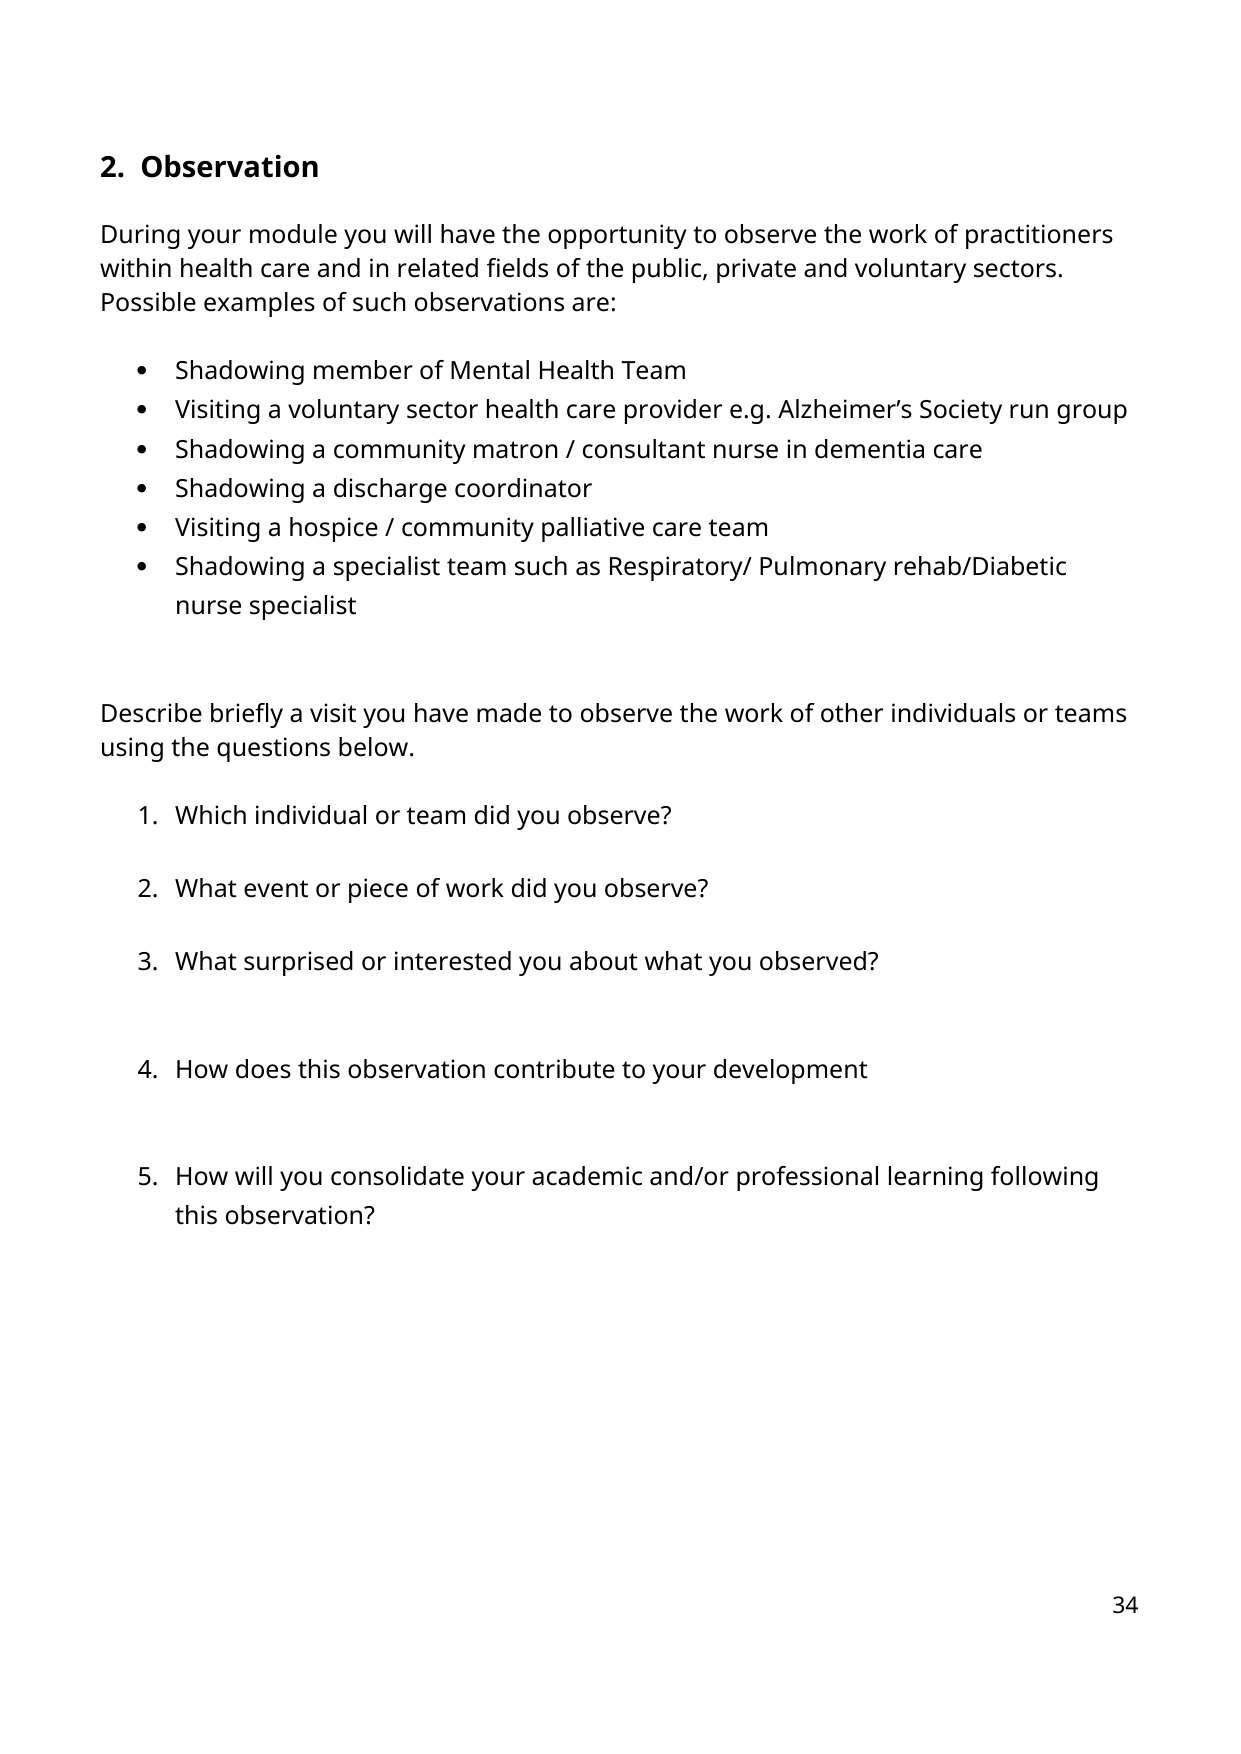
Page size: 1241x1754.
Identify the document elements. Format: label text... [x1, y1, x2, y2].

text 2. Observation [100, 146, 1138, 186]
list Which individual or team did you observe? [137, 797, 1138, 832]
text During your module you will have the opportunity to observe the work of practitioners within health care and in related fields of the public, private and voluntary sectors. Possible examples of such observations are: [100, 217, 1138, 319]
list How does this observation contribute to your development [137, 1051, 1138, 1085]
list Visiting a voluntary sector health care provider e.g. Alzheimer’s Society run group [137, 392, 1138, 426]
list What event or piece of work did you observe? [137, 871, 1138, 905]
list How will you consolidate your academic and/or professional learning following this observation? [137, 1158, 1138, 1232]
list Shadowing member of Mental Health Team [137, 353, 1138, 387]
list Shadowing a community matron / consultant nurse in dementia care [137, 431, 1138, 465]
list Visiting a hospice / community palliative care team [137, 510, 1138, 544]
list Shadowing a discharge coordinator [137, 471, 1138, 504]
list What surprised or interested you about what you observed? [137, 944, 1138, 978]
list Shadowing a specialist team such as Respiratory/ Pulmonary rehab/Diabetic nurse specialist [137, 549, 1138, 622]
text Describe briefly a visit you have made to observe the work of other individuals or teams using the questions below. [100, 695, 1138, 763]
